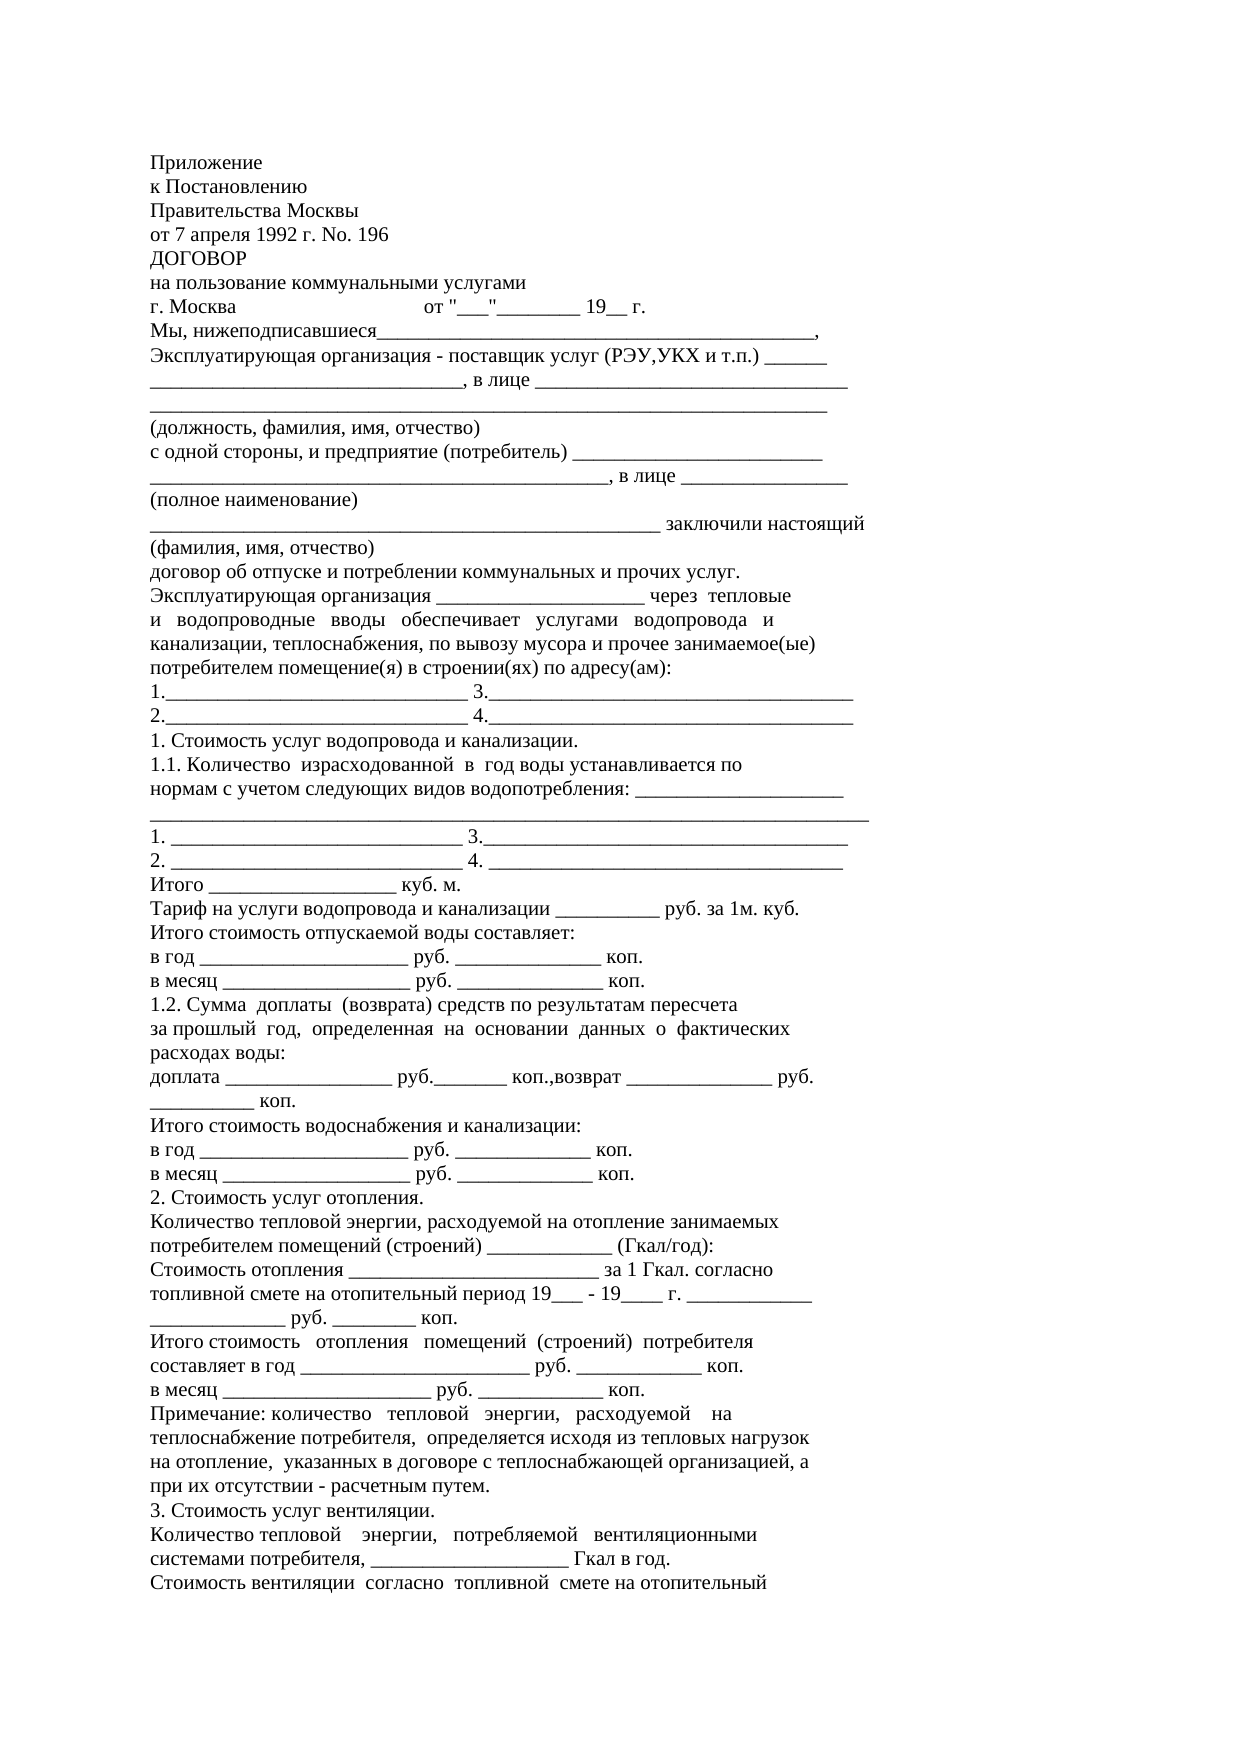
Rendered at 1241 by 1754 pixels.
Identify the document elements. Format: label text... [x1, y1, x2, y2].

text с одной стороны, и предприятие (потребитель) ________________________ [150, 439, 1090, 463]
text в месяц ____________________ руб. ____________ коп. [150, 1377, 1090, 1401]
text Мы, нижеподписавшиеся__________________________________________, [150, 318, 1090, 342]
text в месяц __________________ руб. _____________ коп. [150, 1161, 1090, 1185]
text 1. Стоимость услуг водопровода и канализации. [150, 727, 1090, 752]
text составляет в год ______________________ руб. ____________ коп. [150, 1353, 1090, 1377]
text на отопление, указанных в договоре с теплоснабжающей организацией, а [150, 1449, 1090, 1473]
text (фамилия, имя, отчество) [150, 535, 1090, 559]
text за прошлый год, определенная на основании данных о фактических [150, 1016, 1090, 1040]
text Эксплуатирующая организация ____________________ через тепловые [150, 583, 1090, 607]
text _____________________________________________________________________ [150, 800, 1090, 824]
text 1._____________________________ 3.___________________________________ [150, 679, 1090, 703]
text _____________ руб. ________ коп. [150, 1305, 1090, 1329]
text канализации, теплоснабжения, по вывозу мусора и прочее занимаемое(ые) [150, 631, 1090, 655]
text к Постановлению [150, 174, 1090, 198]
text в год ____________________ руб. ______________ коп. [150, 944, 1090, 968]
text Итого __________________ куб. м. [150, 872, 1090, 896]
text доплата ________________ руб._______ коп.,возврат ______________ руб. [150, 1064, 1090, 1088]
text топливной смете на отопительный период 19___ - 19____ г. ____________ [150, 1281, 1090, 1305]
text ____________________________________________, в лице ________________ [150, 463, 1090, 487]
text 3. Стоимость услуг вентиляции. [150, 1497, 1090, 1522]
text г. Москва от "___"________ 19__ г. [150, 294, 1090, 318]
text ДОГОВОР [150, 246, 1090, 270]
text потребителем помещение(я) в строении(ях) по адресу(ам): [150, 655, 1090, 679]
text теплоснабжение потребителя, определяется исходя из тепловых нагрузок [150, 1425, 1090, 1449]
text _________________________________________________ заключили настоящий [150, 511, 1090, 535]
text 1. ____________________________ 3.___________________________________ [150, 824, 1090, 848]
text (полное наименование) [150, 487, 1090, 511]
text Итого стоимость отопления помещений (строений) потребителя [150, 1329, 1090, 1353]
text 2._____________________________ 4.___________________________________ [150, 703, 1090, 727]
text Стоимость отопления ________________________ за 1 Гкал. согласно [150, 1257, 1090, 1281]
text 1.1. Количество израсходованной в год воды устанавливается по [150, 752, 1090, 776]
text Количество тепловой энергии, потребляемой вентиляционными [150, 1522, 1090, 1546]
text Приложение [150, 150, 1090, 174]
text __________ коп. [150, 1088, 1090, 1112]
text (должность, фамилия, имя, отчество) [150, 415, 1090, 439]
text Итого стоимость водоснабжения и канализации: [150, 1112, 1090, 1137]
text потребителем помещений (строений) ____________ (Гкал/год): [150, 1233, 1090, 1257]
text и водопроводные вводы обеспечивает услугами водопровода и [150, 607, 1090, 631]
text Правительства Москвы [150, 198, 1090, 222]
text в месяц __________________ руб. ______________ коп. [150, 968, 1090, 992]
text системами потребителя, ___________________ Гкал в год. [150, 1546, 1090, 1570]
text Количество тепловой энергии, расходуемой на отопление занимаемых [150, 1209, 1090, 1233]
text договор об отпуске и потреблении коммунальных и прочих услуг. [150, 559, 1090, 583]
text Стоимость вентиляции согласно топливной смете на отопительный [150, 1570, 1090, 1594]
text в год ____________________ руб. _____________ коп. [150, 1137, 1090, 1161]
text Тариф на услуги водопровода и канализации __________ руб. за 1м. куб. [150, 896, 1090, 920]
text Примечание: количество тепловой энергии, расходуемой на [150, 1401, 1090, 1425]
text 2. Стоимость услуг отопления. [150, 1185, 1090, 1209]
text Эксплуатирующая организация - поставщик услуг (РЭУ,УКХ и т.п.) ______ [150, 342, 1090, 367]
text 1.2. Сумма доплаты (возврата) средств по результатам пересчета [150, 992, 1090, 1016]
text _________________________________________________________________ [150, 391, 1090, 415]
text 2. ____________________________ 4. __________________________________ [150, 848, 1090, 872]
text нормам с учетом следующих видов водопотребления: ____________________ [150, 776, 1090, 800]
text ______________________________, в лице ______________________________ [150, 367, 1090, 391]
text Итого стоимость отпускаемой воды составляет: [150, 920, 1090, 944]
text на пользование коммунальными услугами [150, 270, 1090, 294]
text расходах воды: [150, 1040, 1090, 1064]
text от 7 апреля 1992 г. Nо. 196 [150, 222, 1090, 246]
text при их отсутствии - расчетным путем. [150, 1473, 1090, 1497]
